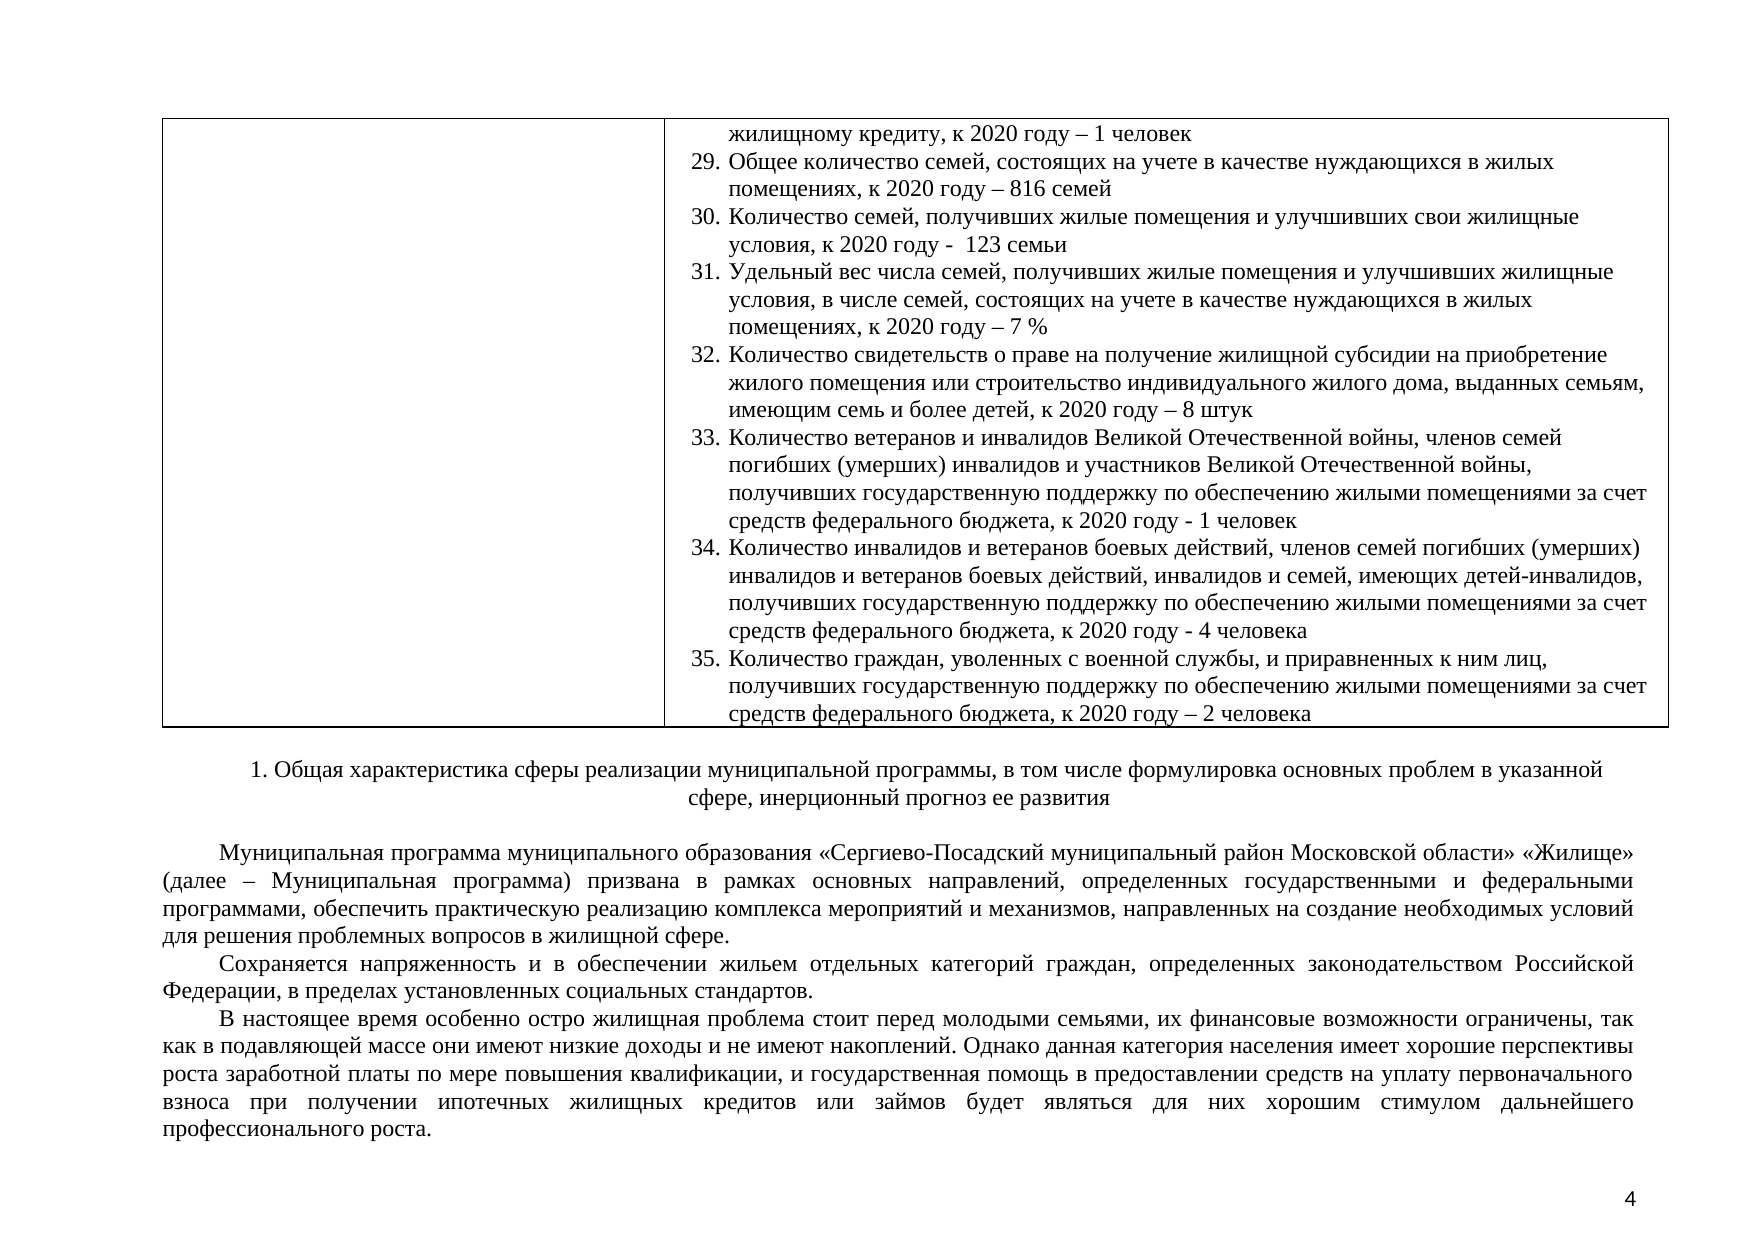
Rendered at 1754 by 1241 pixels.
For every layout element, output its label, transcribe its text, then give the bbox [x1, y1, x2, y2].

text 1. Общая характеристика сферы реализации муниципальной программы, в том числе формулировка основных проблем в указанной сфере, инерционный прогноз ее развития [162, 756, 1636, 811]
text Муниципальная программа муниципального образования «Сергиево-Посадский муниципальный район Московской области» «Жилище» (далее – Муниципальная программа) призвана в рамках основных направлений, определенных государственными и федеральными программами, обеспечить практическую реализацию комплекса мероприятий и механизмов, направленных на создание необходимых условий для решения проблемных вопросов в жилищной сфере. [162, 838, 1636, 949]
text В настоящее время особенно остро жилищная проблема стоит перед молодыми семьями, их финансовые возможности ограничены, так как в подавляющей массе они имеют низкие доходы и не имеют накоплений. Однако данная категория населения имеет хорошие перспективы роста заработной платы по мере повышения квалификации, и государственная помощь в предоставлении средств на уплату первоначального взноса при получении ипотечных жилищных кредитов или займов будет являться для них хорошим стимулом дальнейшего профессионального роста. [162, 1004, 1636, 1142]
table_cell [665, 119, 1668, 726]
text Сохраняется напряженность и в обеспечении жильем отдельных категорий граждан, определенных законодательством Российской Федерации, в пределах установленных социальных стандартов. [162, 949, 1636, 1004]
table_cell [163, 119, 664, 726]
